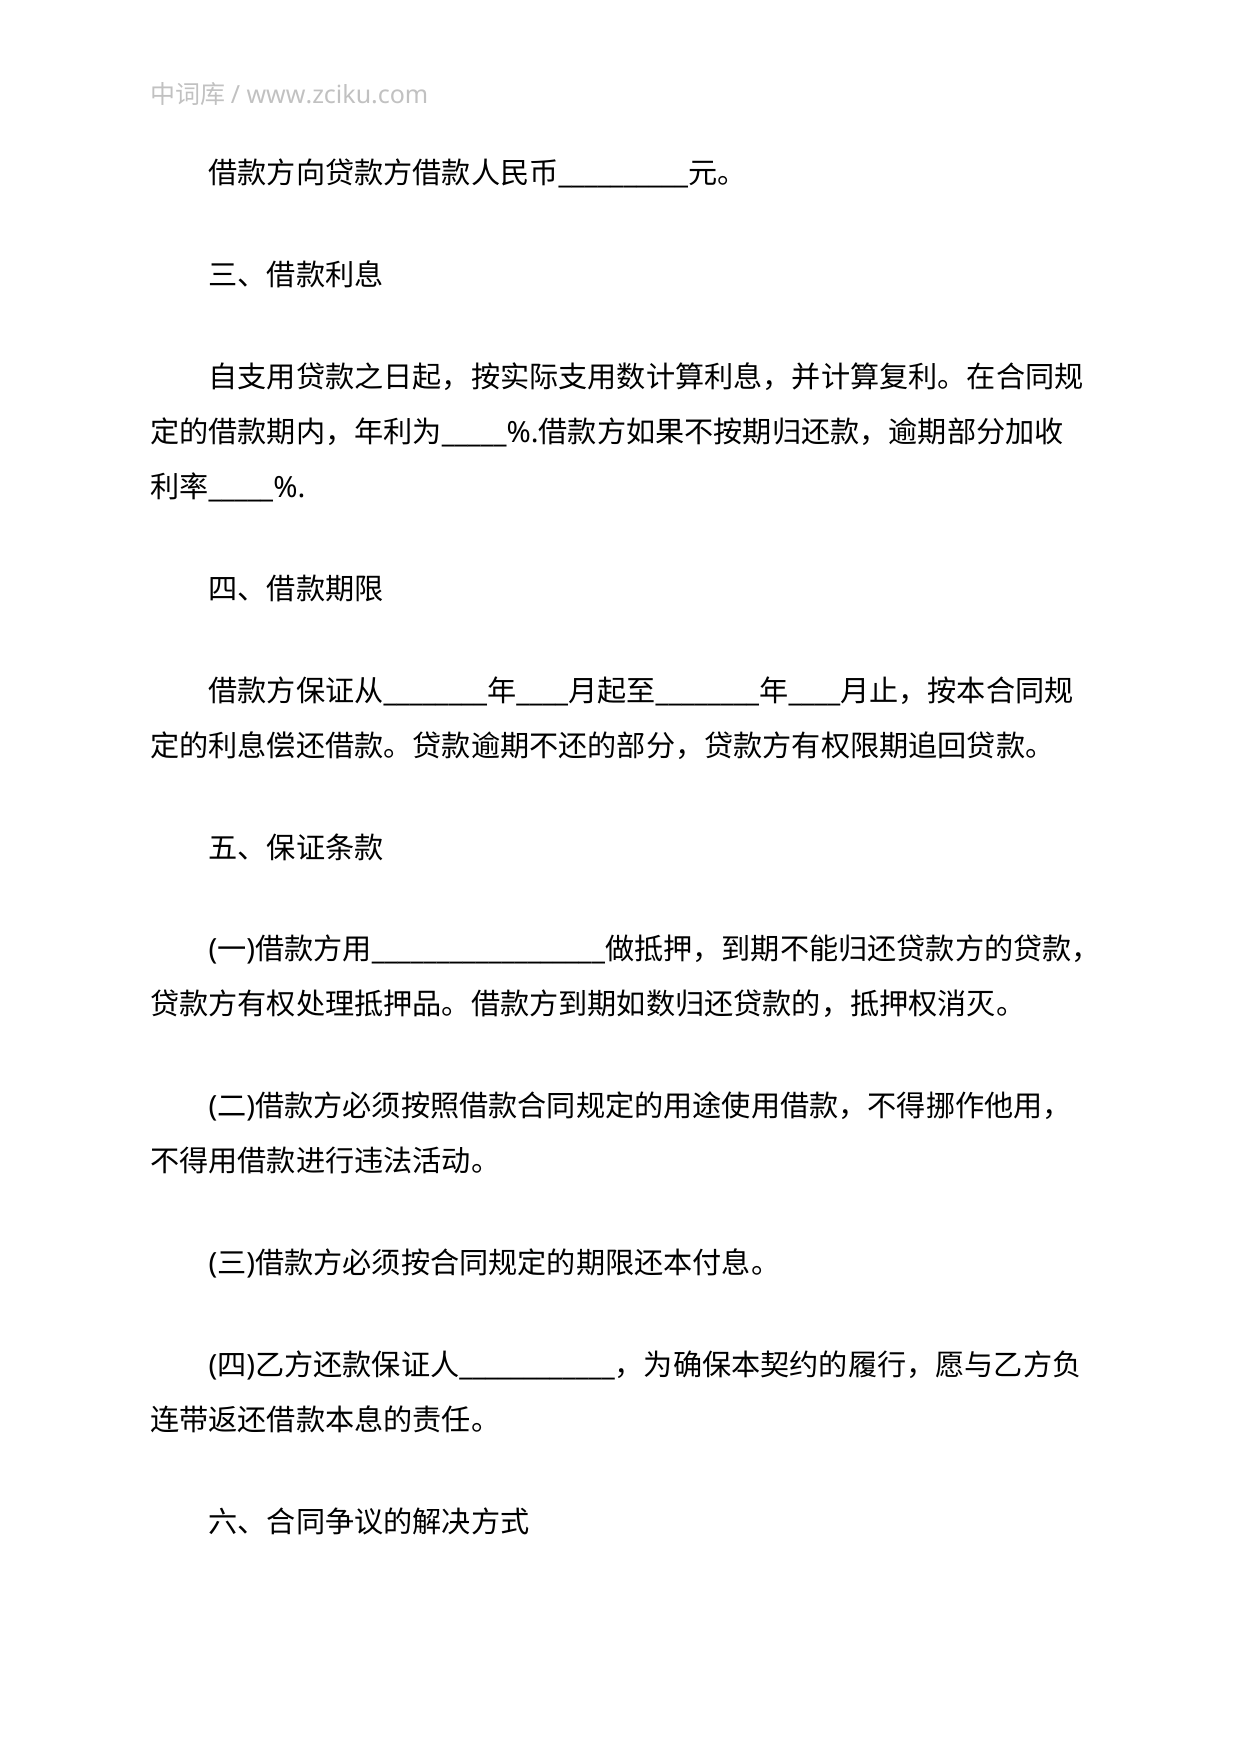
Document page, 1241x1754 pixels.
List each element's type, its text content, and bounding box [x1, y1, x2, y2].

text (一)借款方用__________________做抵押，到期不能归还贷款方的贷款，贷款方有权处理抵押品。借款方到期如数归还贷款的，抵押权消灭。 [150, 926, 1090, 1023]
text 五、保证条款 [150, 824, 1090, 866]
text (四)乙方还款保证人____________，为确保本契约的履行，愿与乙方负连带返还借款本息的责任。 [150, 1341, 1090, 1439]
text (三)借款方必须按合同规定的期限还本付息。 [150, 1239, 1090, 1282]
text 四、借款期限 [150, 566, 1090, 608]
text 六、合同争议的解决方式 [150, 1498, 1090, 1541]
text (二)借款方必须按照借款合同规定的用途使用借款，不得挪作他用，不得用借款进行违法活动。 [150, 1083, 1090, 1180]
text 三、借款利息 [150, 252, 1090, 294]
text 自支用贷款之日起，按实际支用数计算利息，并计算复利。在合同规定的借款期内，年利为_____%.借款方如果不按期归还款，逾期部分加收利率_____%. [150, 354, 1090, 506]
text 借款方向贷款方借款人民币__________元。 [150, 150, 1090, 192]
text 借款方保证从________年____月起至________年____月止，按本合同规定的利息偿还借款。贷款逾期不还的部分，贷款方有权限期追回贷款。 [150, 667, 1090, 765]
